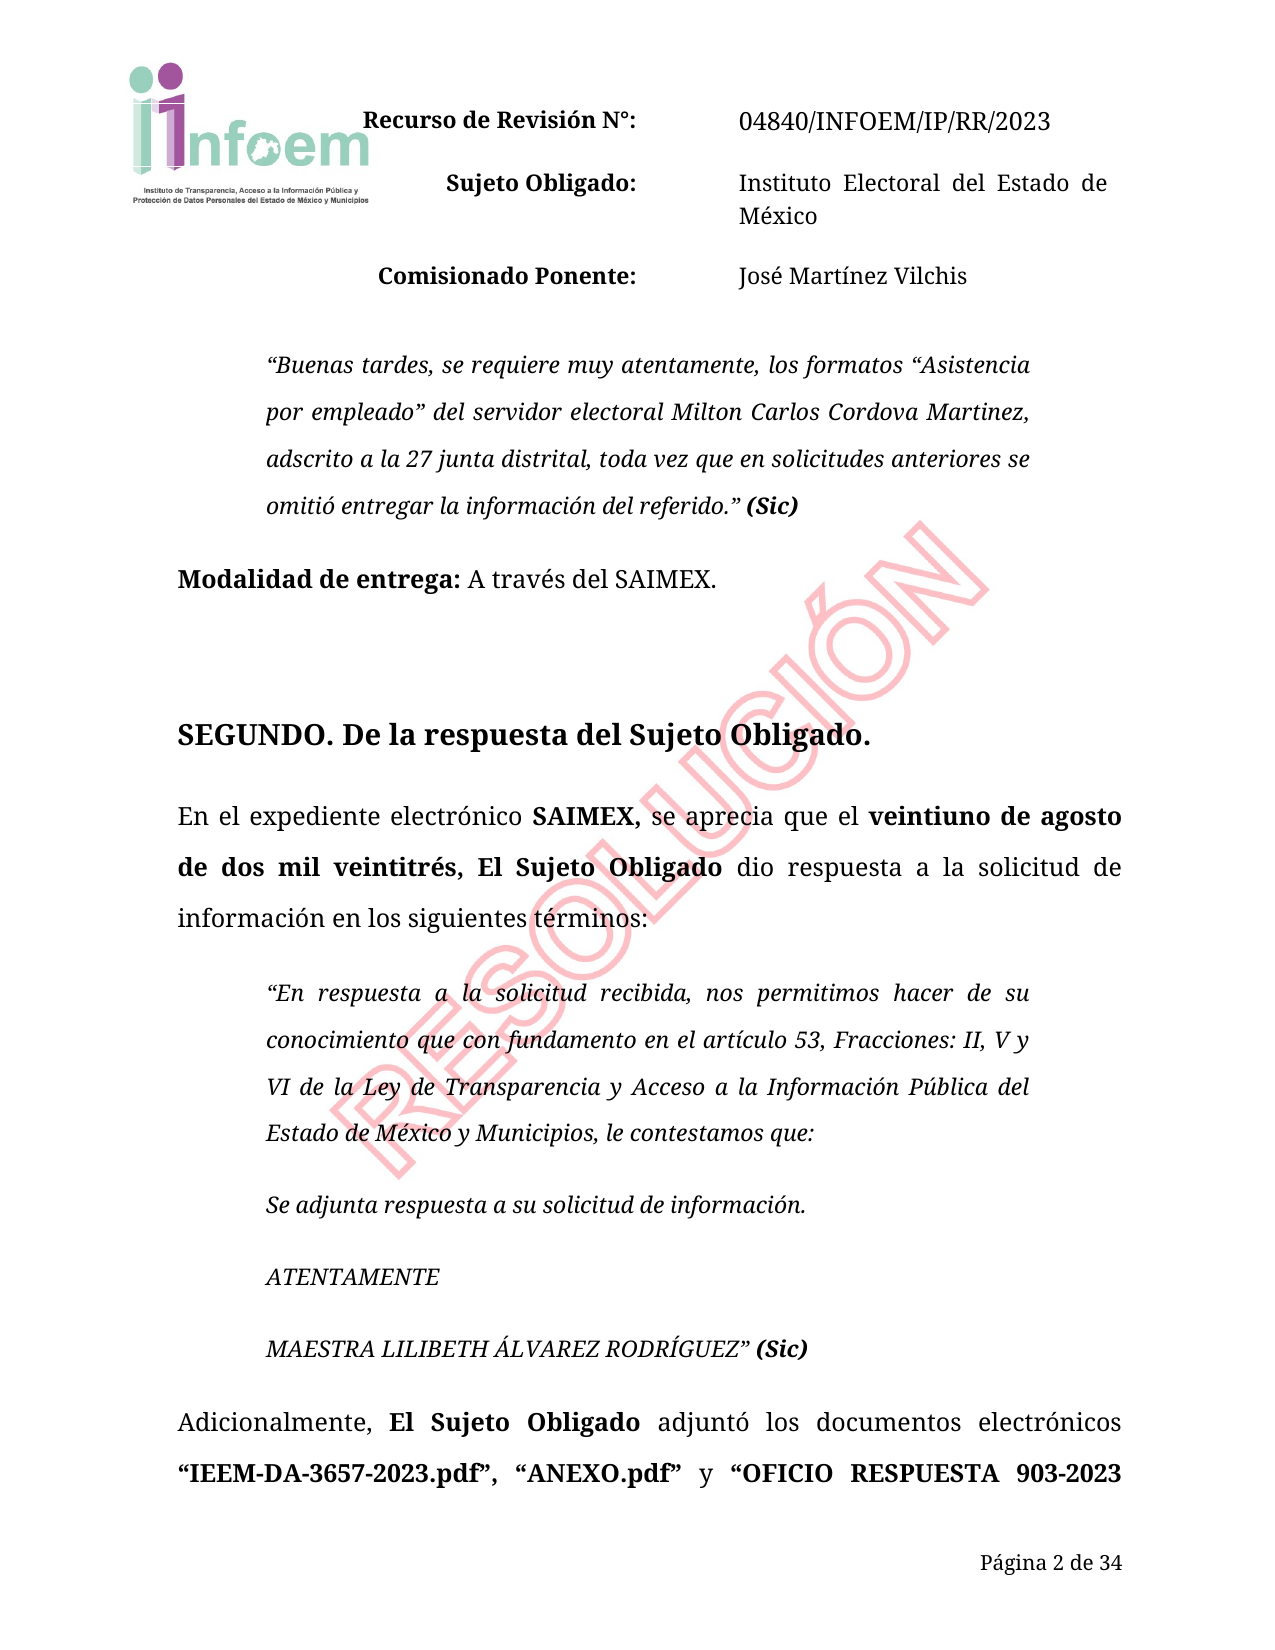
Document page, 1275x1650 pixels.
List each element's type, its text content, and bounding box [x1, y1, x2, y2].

text Se adjunta respuesta a su solicitud de información. [266, 1189, 1033, 1221]
text “Buenas tardes, se requiere muy atentamente, los formatos “Asistencia por empleado” del servidor electoral Milton Carlos Cordova Martinez, adscrito a la 27 junta distrital, toda vez que en solicitudes anteriores se omitió entregar la información del referido.” (Sic) [266, 349, 1033, 521]
text Modalidad de entrega: A través del SAIMEX. [177, 562, 1122, 596]
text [177, 1405, 1122, 1490]
text ATENTAMENTE [266, 1261, 1033, 1292]
picture [11, 2, 1275, 1650]
text En el expediente electrónico SAIMEX, se aprecia que el veintiuno de agosto de dos mil veintitrés, El Sujeto Obligado dio respuesta a la solicitud de información en los siguientes términos: [177, 799, 1122, 935]
text MAESTRA LILIBETH ÁLVAREZ RODRÍGUEZ” (Sic) [266, 1333, 1033, 1364]
text SEGUNDO. De la respuesta del Sujeto Obligado. [177, 714, 1122, 754]
text “En respuesta a la solicitud recibida, nos permitimos hacer de su conocimiento que con fundamento en el artículo 53, Fracciones: II, V y VI de la Ley de Transparencia y Acceso a la Información Pública del Estado de México y Municipios, le contestamos que: [266, 977, 1033, 1149]
